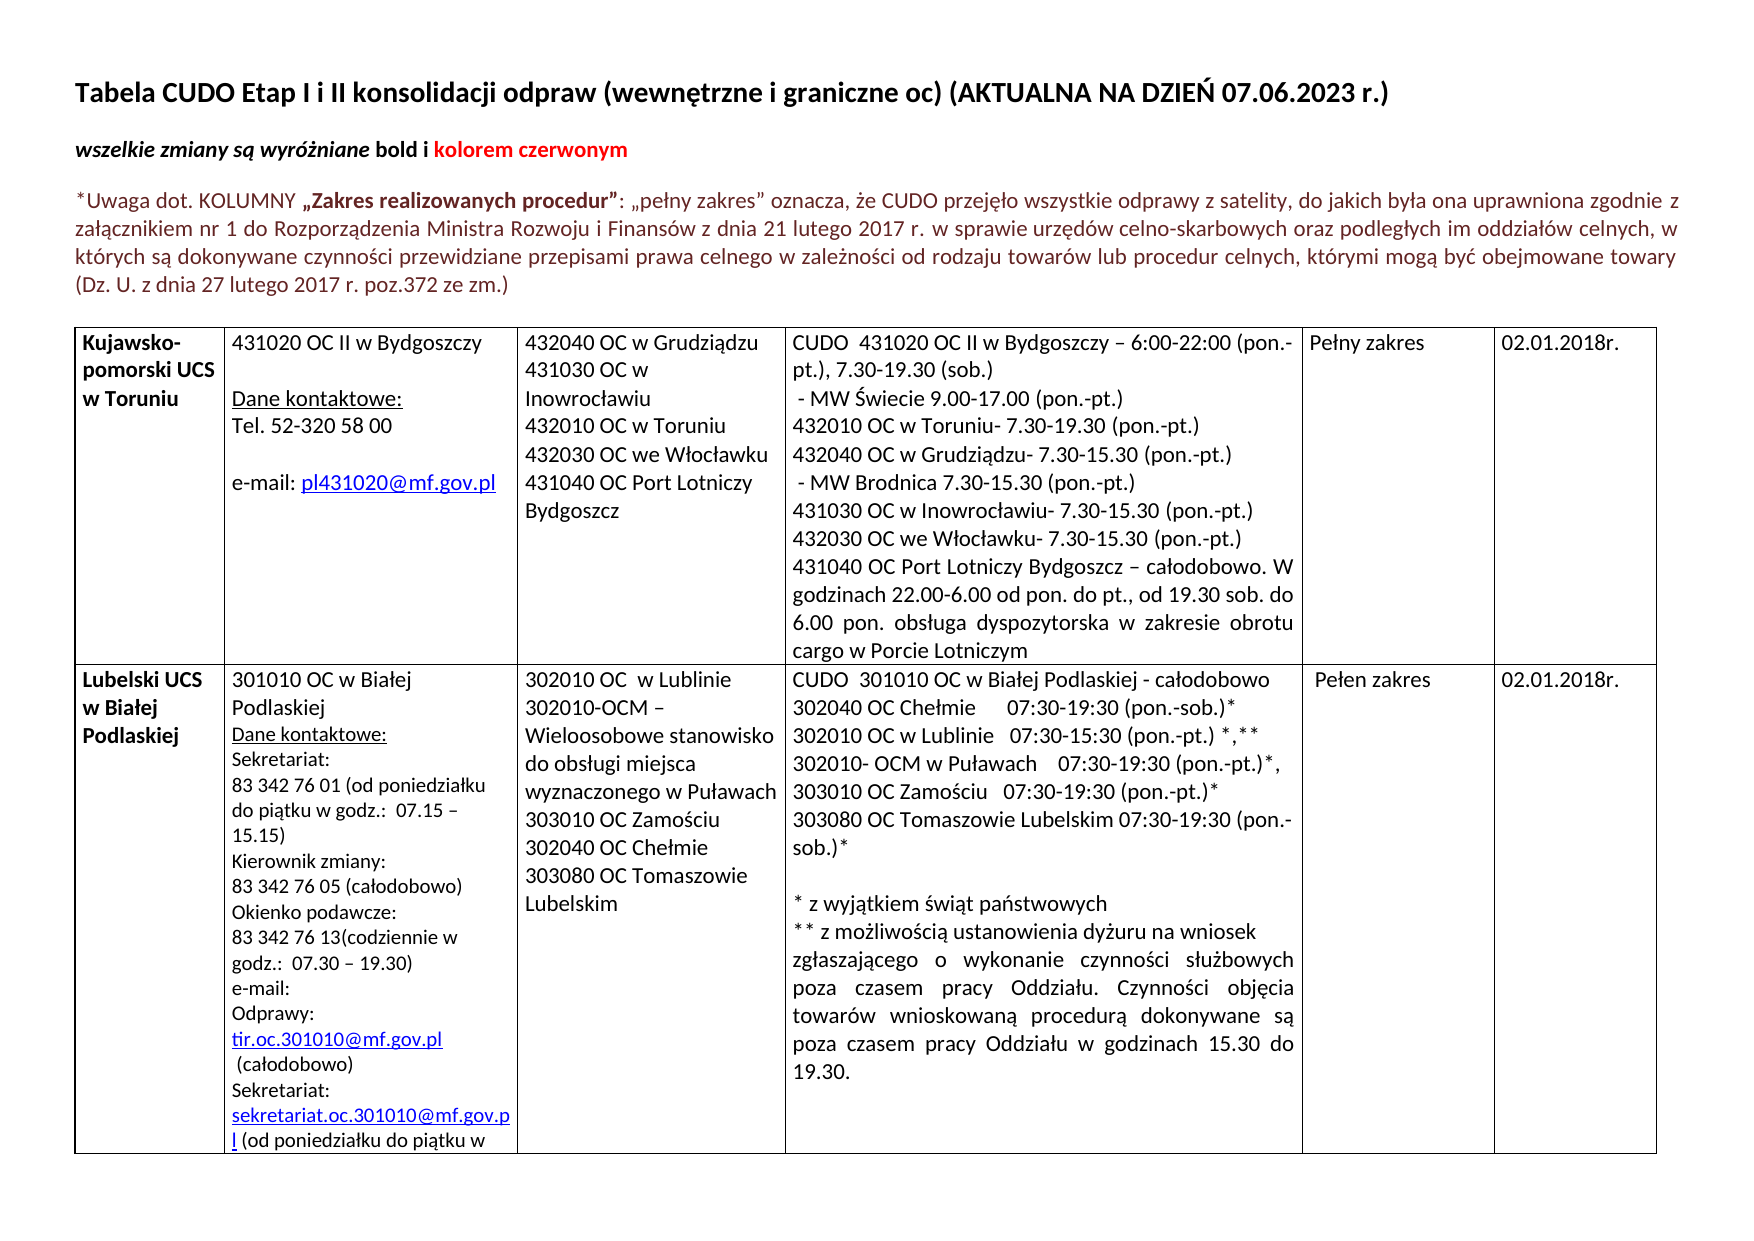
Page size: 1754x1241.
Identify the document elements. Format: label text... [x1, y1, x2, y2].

table_cell Pełen zakres [1303, 665, 1494, 1153]
table_cell 431020 OC II w Bydgoszczy Dane kontaktowe: Tel. 52-320 58 00 e-mail: pl431020@mf.gov.pl [225, 328, 517, 664]
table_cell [76, 665, 224, 1153]
table_cell Pełny zakres [1303, 328, 1494, 664]
table_cell 432040 OC w Grudziądzu 431030 OC w Inowrocławiu 432010 OC w Toruniu 432030 OC we Włocławku 431040 OC Port Lotniczy Bydgoszcz [518, 328, 785, 664]
table_cell 02.01.2018r. [1495, 328, 1656, 664]
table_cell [518, 665, 785, 1153]
table_cell Kujawsko-pomorski UCS w Toruniu [76, 328, 224, 664]
table_cell CUDO 431020 OC II w Bydgoszczy – 6:00-22:00 (pon.-pt.), 7.30-19.30 (sob.) - MW Świecie 9.00-17.00 (pon.-pt.) 432010 OC w Toruniu- 7.30-19.30 (pon.-pt.) 432040 OC w Grudziądzu- 7.30-15.30 (pon.-pt.) - MW Brodnica 7.30-15.30 (pon.-pt.) 431030 OC w Inowrocławiu- 7.30-15.30 (pon.-pt.) 432030 OC we Włocławku- 7.30-15.30 (pon.-pt.) 431040 OC Port Lotniczy Bydgoszcz – całodobowo. W godzinach 22.00-6.00 od pon. do pt., od 19.30 sob. do 6.00 pon. obsługa dyspozytorska w zakresie obrotu cargo w Porcie Lotniczym [786, 328, 1302, 664]
table_cell 02.01.2018r. [1495, 665, 1656, 1153]
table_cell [786, 665, 1302, 1153]
